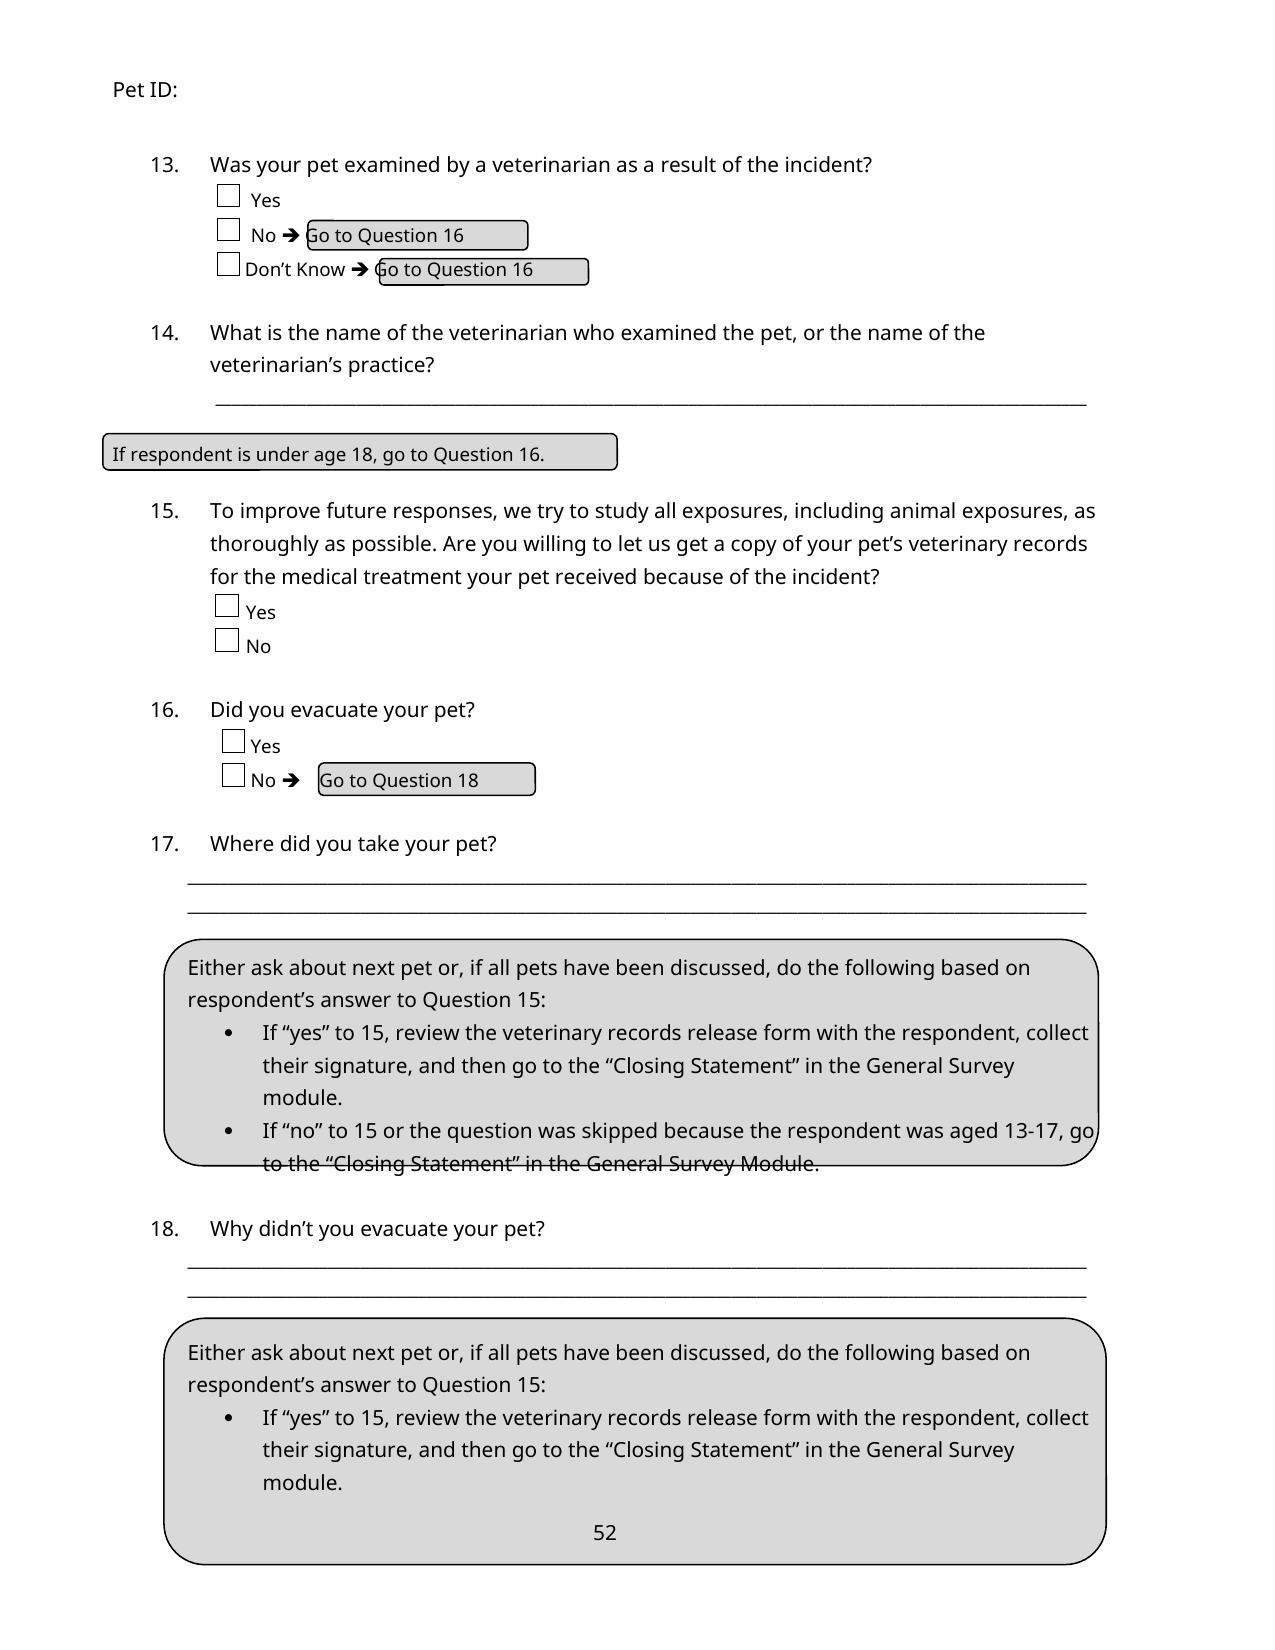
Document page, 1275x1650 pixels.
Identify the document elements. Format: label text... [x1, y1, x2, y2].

list What is the name of the veterinarian who examined the pet, or the name of the veterinarian’s practice? [150, 318, 1097, 379]
list Why didn’t you evacuate your pet? [150, 1214, 1097, 1242]
text Don’t Know Go to Question 16 [216, 251, 1097, 282]
text No Go to Question 16 [216, 217, 1097, 247]
text No Go to Question 18 [216, 762, 1097, 793]
text Yes [216, 183, 1097, 213]
text Either ask about next pet or, if all pets have been discussed, do the following based on respondent’s answer to Question 15: [187, 953, 1097, 1014]
list To improve future responses, we try to study all exposures, including animal exposures, as thoroughly as possible. Are you willing to let us get a copy of your pet’s veterinary records for the medical treatment your pet received because of the incident? [150, 497, 1097, 590]
list Was your pet examined by a veterinarian as a result of the incident? [150, 150, 1097, 178]
text Either ask about next pet or, if all pets have been discussed, do the following based on respondent’s answer to Question 15: [187, 1338, 1097, 1399]
list Where did you take your pet? [150, 829, 1097, 858]
text If respondent is under age 18, go to Question 16. [112, 442, 1097, 467]
text Yes [216, 728, 1097, 759]
list If “no” to 15 or the question was skipped because the respondent was aged 13-17, go to the “Closing Statement” in the General Survey Module. [225, 1116, 1097, 1177]
list If “yes” to 15, review the veterinary records release form with the respondent, collect their signature, and then go to the “Closing Statement” in the General Survey module. [225, 1018, 1097, 1112]
text No [216, 629, 1097, 659]
list Did you evacuate your pet? [150, 696, 1097, 724]
text Yes [216, 594, 1097, 625]
list If “yes” to 15, review the veterinary records release form with the respondent, collect their signature, and then go to the “Closing Statement” in the General Survey module. [225, 1403, 1097, 1496]
